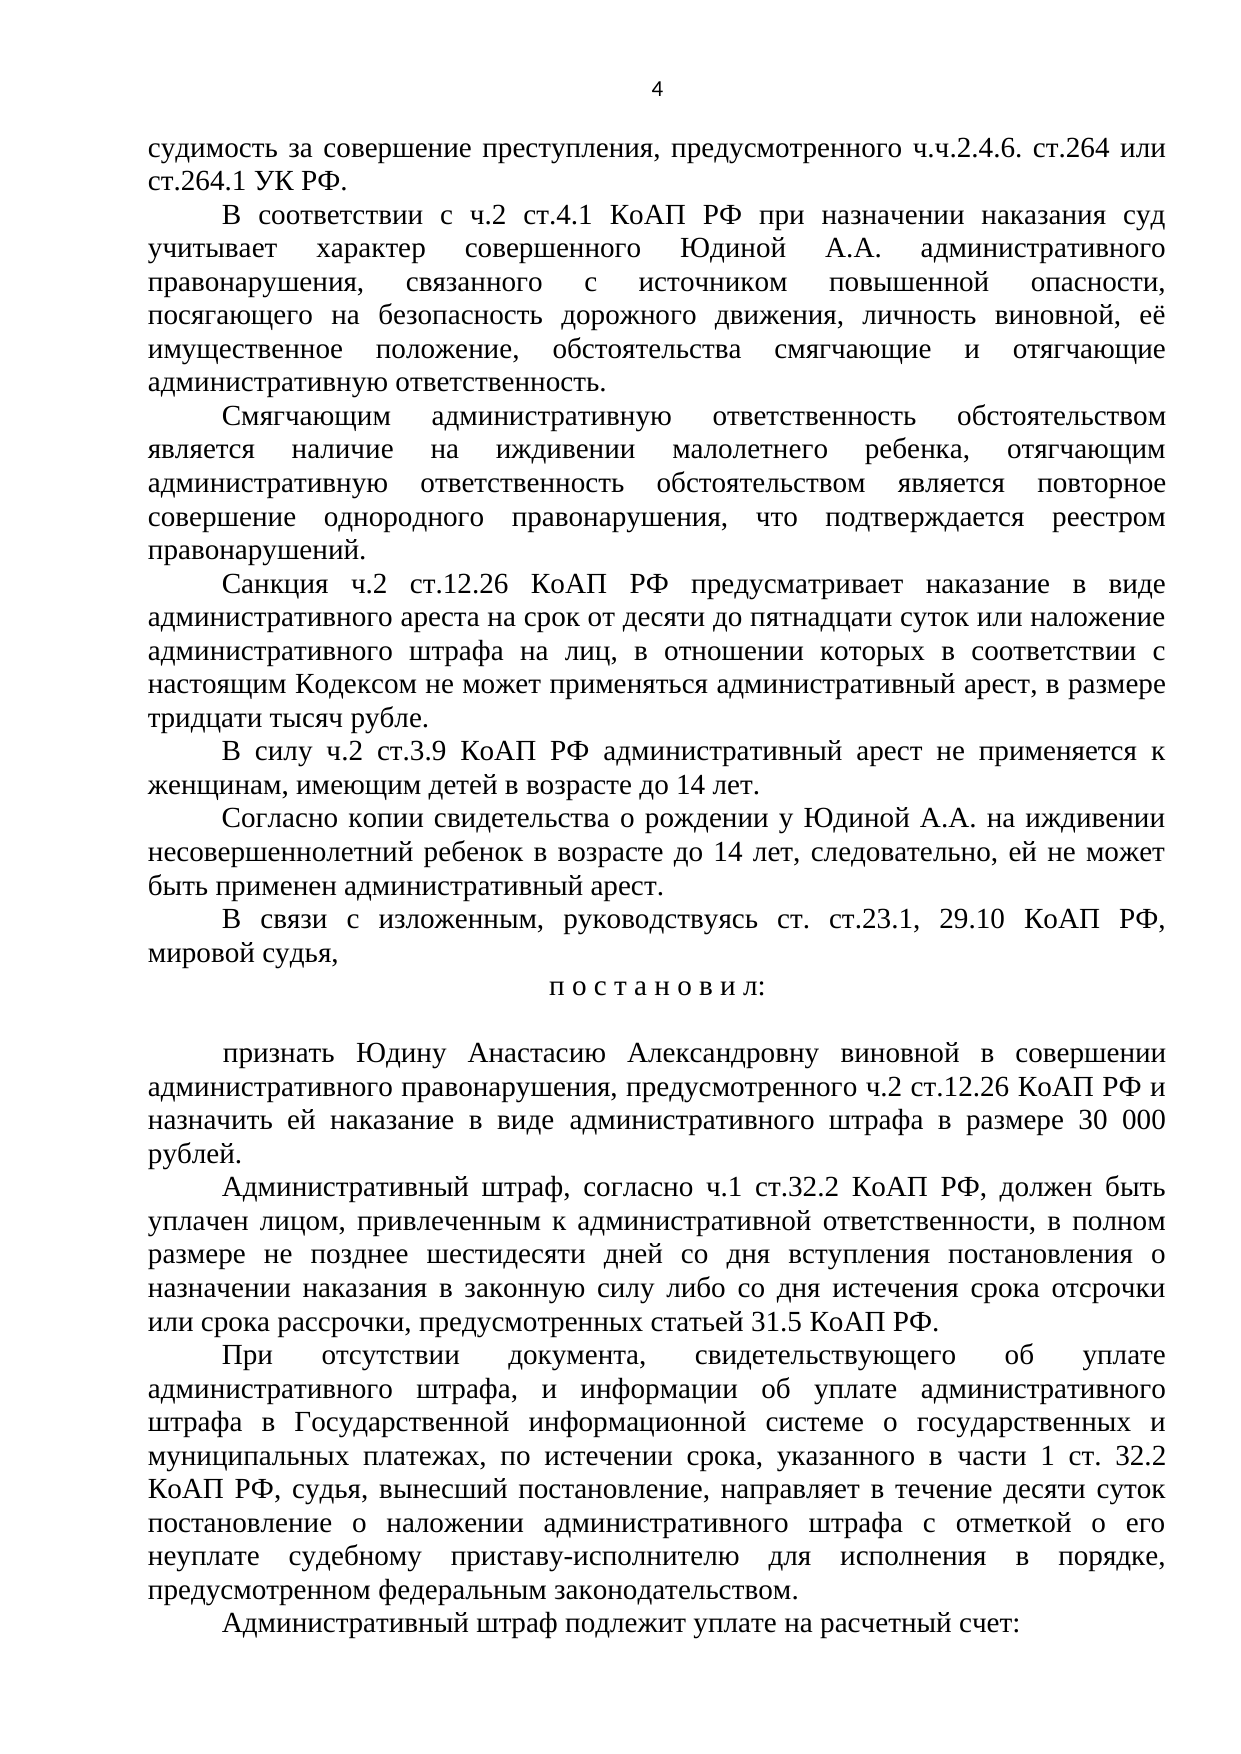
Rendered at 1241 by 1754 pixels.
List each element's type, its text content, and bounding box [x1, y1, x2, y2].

text Санкция ч.2 ст.12.26 КоАП РФ предусматривает наказание в виде административного ареста на срок от десяти до пятнадцати суток или наложение административного штрафа на лиц, в отношении которых в соответствии с настоящим Кодексом не может применяться административный арест, в размере тридцати тысяч рубле. [148, 566, 1167, 733]
text В силу ч.2 ст.3.9 КоАП РФ административный арест не применяется к женщинам, имеющим детей в возрасте до 14 лет. [148, 733, 1167, 801]
text В связи с изложенным, руководствуясь ст. ст.23.1, 29.10 КоАП РФ, мировой судья, [148, 901, 1167, 968]
text Административный штраф, согласно ч.1 ст.32.2 КоАП РФ, должен быть уплачен лицом, привлеченным к административной ответственности, в полном размере не позднее шестидесяти дней со дня вступления постановления о назначении наказания в законную силу либо со дня истечения срока отсрочки или срока рассрочки, предусмотренных статьей 31.5 КоАП РФ. [148, 1169, 1167, 1337]
text признать Юдину Анастасию Александровну виновной в совершении административного правонарушения, предусмотренного ч.2 ст.12.26 КоАП РФ и назначить ей наказание в виде административного штрафа в размере 30 000 рублей. [148, 1035, 1167, 1169]
text Смягчающим административную ответственность обстоятельством является наличие на иждивении малолетнего ребенка, отягчающим административную ответственность обстоятельством является повторное совершение однородного правонарушения, что подтверждается реестром правонарушений. [148, 398, 1167, 566]
text Согласно копии свидетельства о рождении у Юдиной А.А. на иждивении несовершеннолетний ребенок в возрасте до 14 лет, следовательно, ей не может быть применен административный арест. [148, 801, 1167, 901]
text п о с т а н о в и л: [148, 968, 1167, 1002]
text Административный штраф подлежит уплате на расчетный счет: [148, 1606, 1167, 1639]
text При отсутствии документа, свидетельствующего об уплате административного штрафа, и информации об уплате административного штрафа в Государственной информационной системе о государственных и муниципальных платежах, по истечении срока, указанного в части 1 ст. 32.2 КоАП РФ, судья, вынесший постановление, направляет в течение десяти суток постановление о наложении административного штрафа с отметкой о его неуплате судебному приставу-исполнителю для исполнения в порядке, предусмотренном федеральным законодательством. [148, 1337, 1167, 1606]
text В соответствии с ч.2 ст.4.1 КоАП РФ при назначении наказания суд учитывает характер совершенного Юдиной А.А. административного правонарушения, связанного с источником повышенной опасности, посягающего на безопасность дорожного движения, личность виновной, её имущественное положение, обстоятельства смягчающие и отягчающие административную ответственность. [148, 197, 1167, 398]
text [148, 130, 1167, 197]
